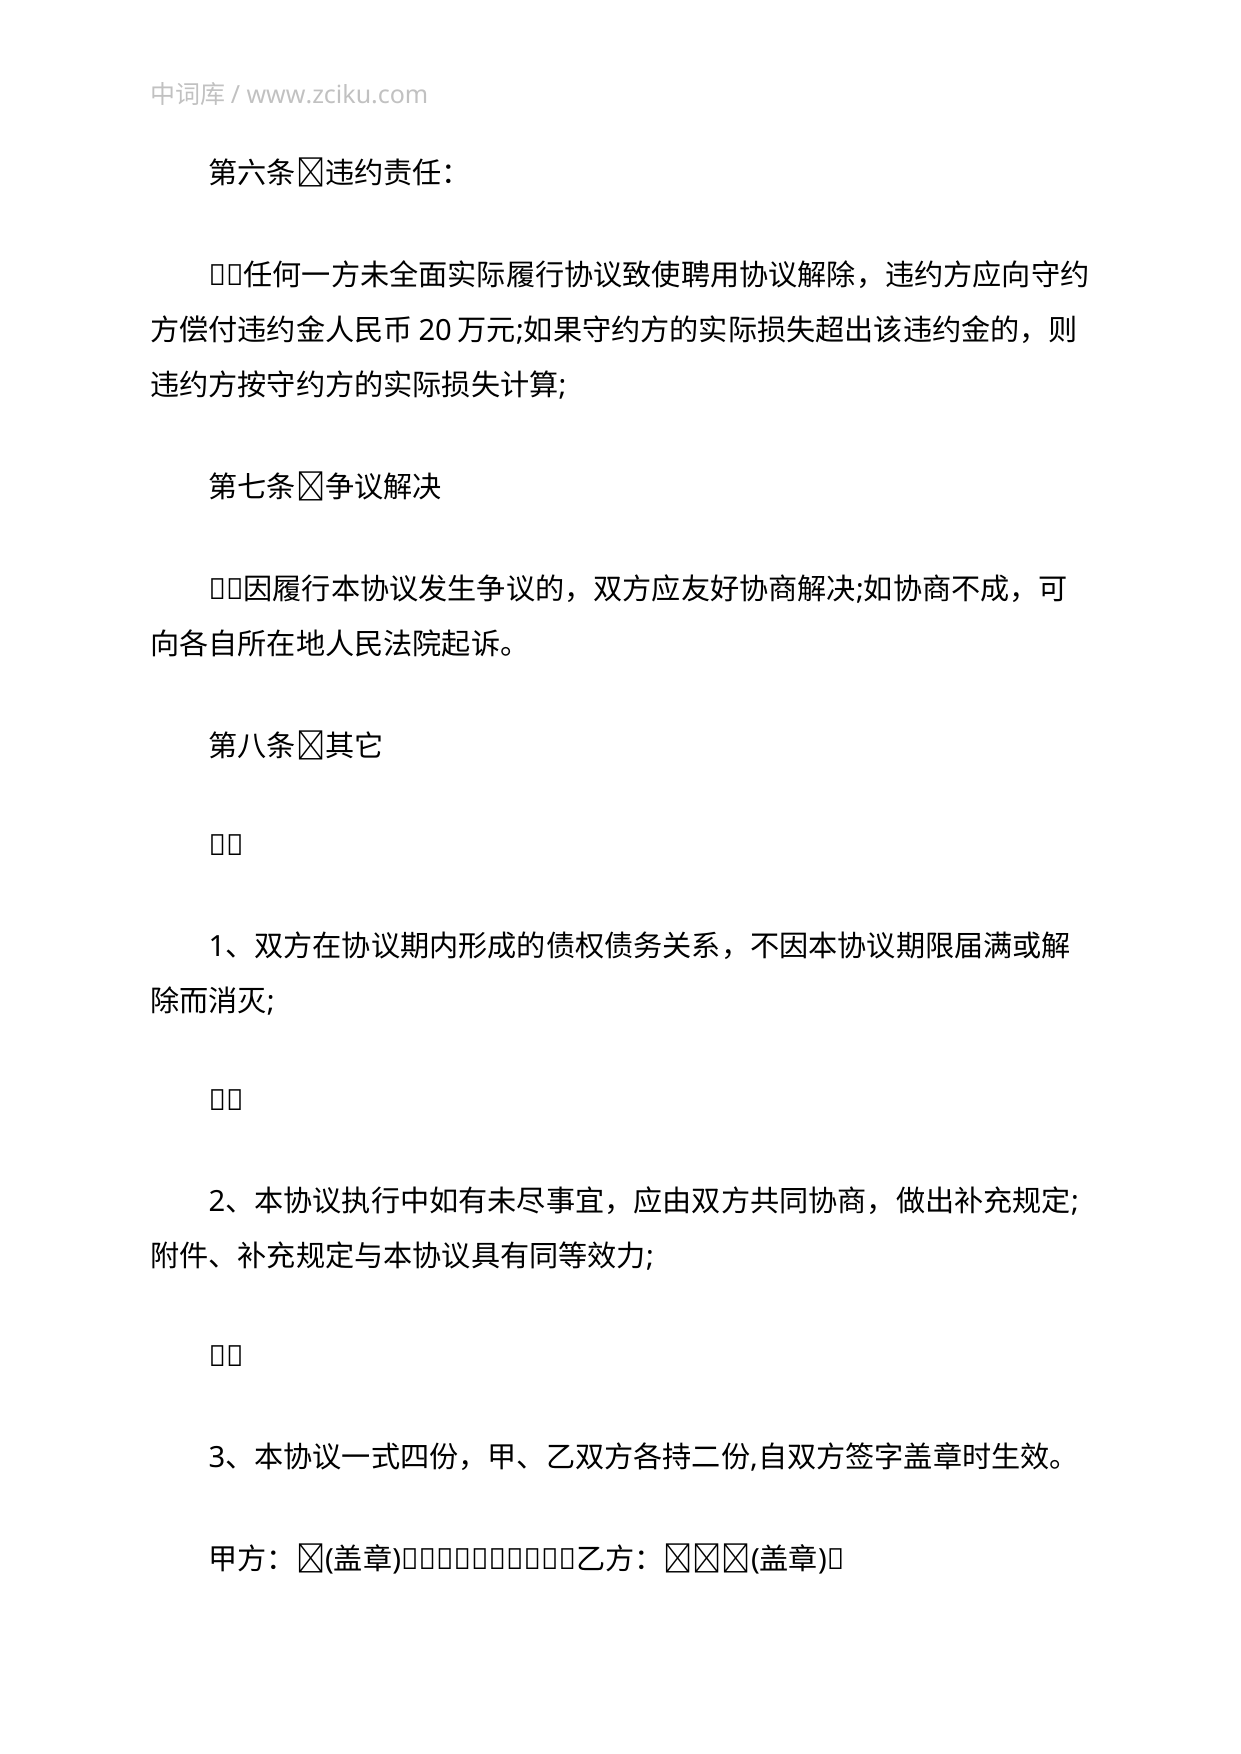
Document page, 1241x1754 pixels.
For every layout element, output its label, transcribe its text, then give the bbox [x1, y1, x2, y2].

text 因履行本协议发生争议的，双方应友好协商解决;如协商不成，可向各自所在地人民法院起诉。 [150, 566, 1090, 663]
text 1、双方在协议期内形成的债权债务关系，不因本协议期限届满或解除而消灭; [150, 922, 1090, 1020]
text  [150, 1335, 1090, 1374]
text  [150, 1079, 1090, 1119]
text 第八条其它 [150, 722, 1090, 764]
text 任何一方未全面实际履行协议致使聘用协议解除，违约方应向守约方偿付违约金人民币20万元;如果守约方的实际损失超出该违约金的，则违约方按守约方的实际损失计算; [150, 252, 1090, 404]
text 甲方：(盖章)乙方：(盖章) [150, 1535, 1090, 1578]
text 第六条违约责任： [150, 150, 1090, 192]
text 第七条争议解决 [150, 464, 1090, 506]
text 2、本协议执行中如有未尽事宜，应由双方共同协商，做出补充规定;附件、补充规定与本协议具有同等效力; [150, 1178, 1090, 1275]
text  [150, 824, 1090, 864]
text 3、本协议一式四份，甲、乙双方各持二份,自双方签字盖章时生效。 [150, 1433, 1090, 1476]
